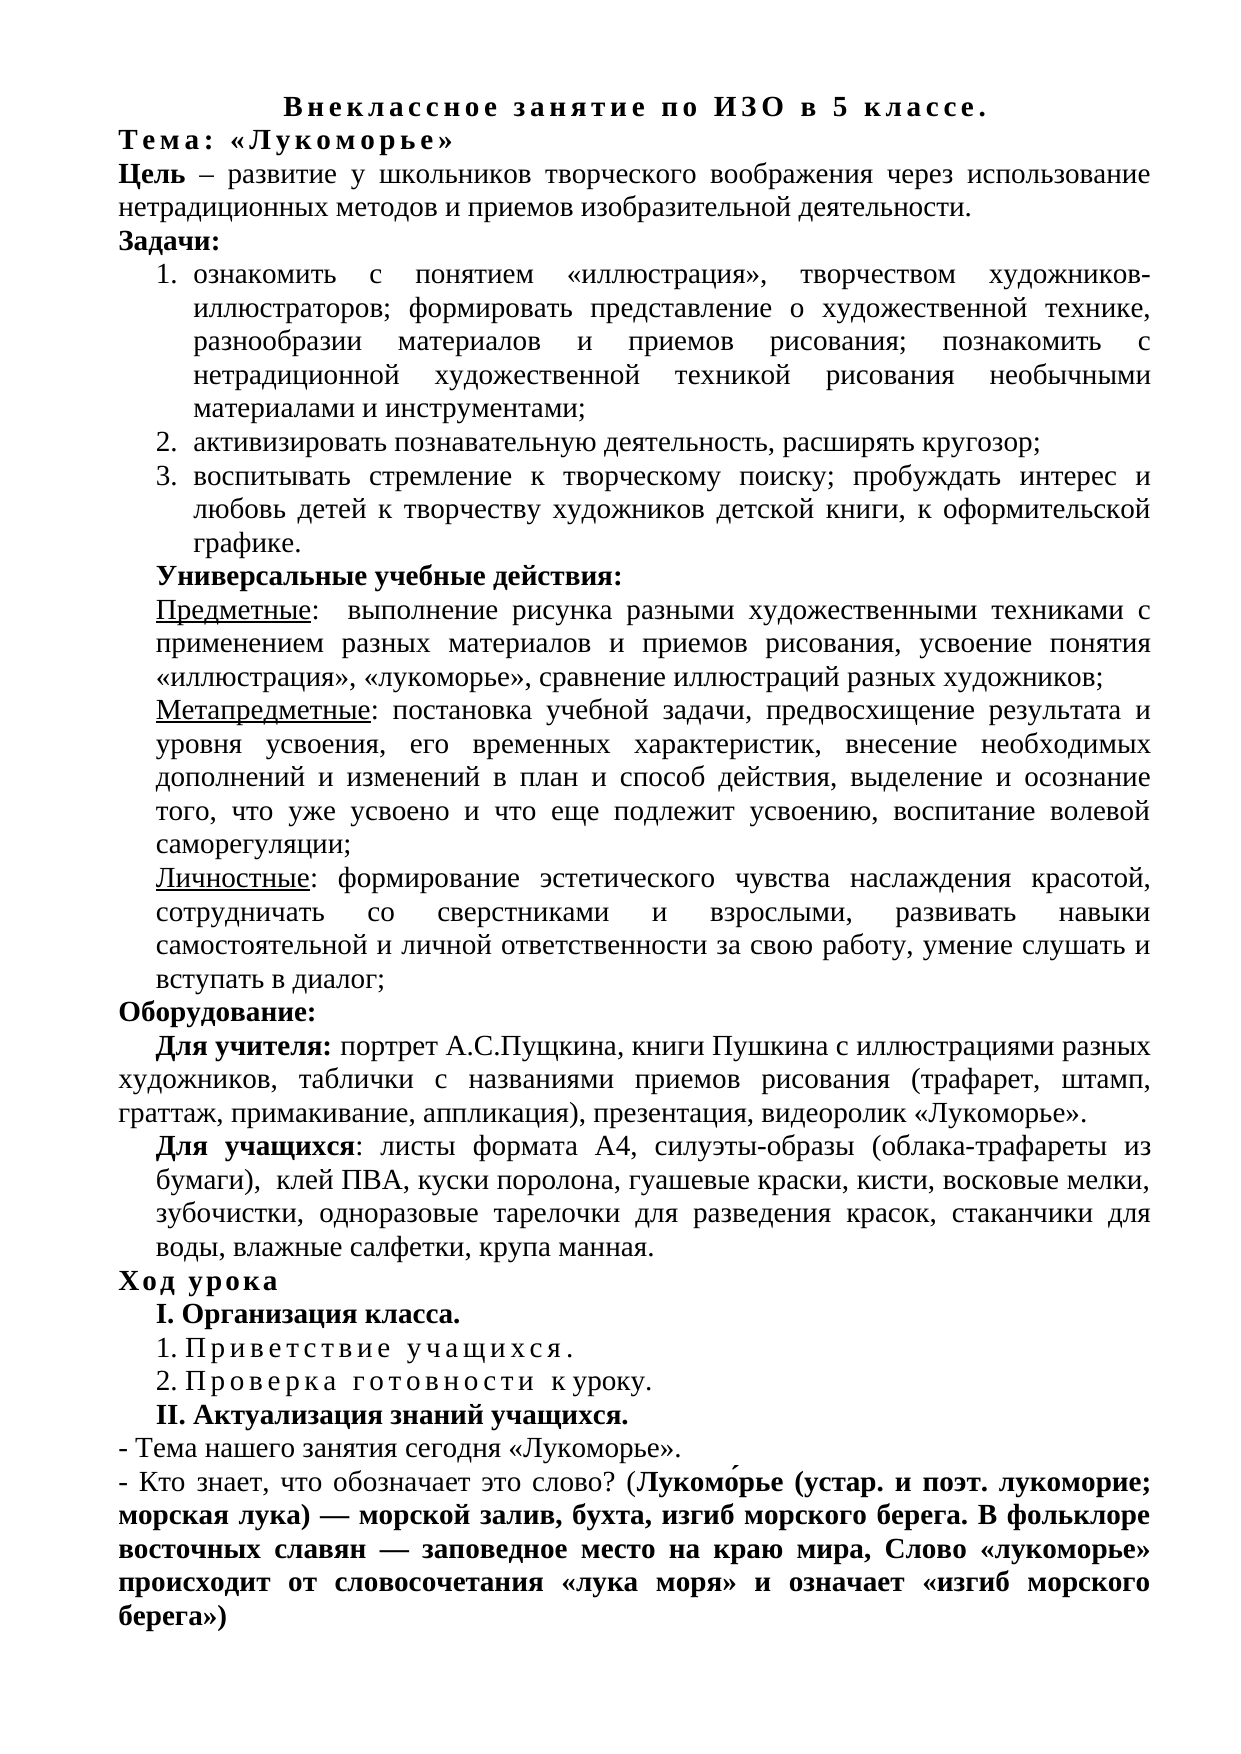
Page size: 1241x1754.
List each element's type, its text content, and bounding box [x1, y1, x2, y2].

text Метапредметные: постановка учебной задачи, предвосхищение результата и уровня усвоения, его временных характеристик, внесение необходимых дополнений и изменений в план и способ действия, выделение и осознание того, что уже усвоено и что еще подлежит усвоению, воспитание волевой саморегуляции; [156, 692, 1152, 860]
text Ход урока [118, 1263, 1152, 1296]
text 1. Приветствие учащихся. [118, 1330, 1152, 1363]
text Личностные: формирование эстетического чувства наслаждения красотой, сотрудничать со сверстниками и взрослыми, развивать навыки самостоятельной и личной ответственности за свою работу, умение слушать и вступать в диалог; [156, 860, 1152, 994]
list воспитывать стремление к творческому поиску; пробуждать интерес и любовь детей к творчеству художников детской книги, к оформительской графике. [156, 458, 1152, 558]
list ознакомить с понятием «иллюстрация», творчеством художников-иллюстраторов; формировать представление о художественной технике, разнообразии материалов и приемов рисования; познакомить с нетрадиционной художественной техникой рисования необычными материалами и инструментами; [156, 256, 1152, 424]
text Цель – развитие у школьников творческого воображения через использование нетрадиционных методов и приемов изобразительной деятельности. [118, 156, 1152, 223]
text Оборудование: [118, 994, 1152, 1028]
text Для учащихся: листы формата А4, силуэты-образы (облака-трафареты из бумаги), клей ПВА, куски поролона, гуашевые краски, кисти, восковые мелки, зубочистки, одноразовые тарелочки для разведения красок, стаканчики для воды, влажные салфетки, крупа манная. [156, 1128, 1152, 1263]
text Тема: «Лукоморье» [118, 122, 1152, 156]
list активизировать познавательную деятельность, расширять кругозор; [156, 424, 1152, 458]
text 2. Проверка готовности к уроку. [118, 1363, 1152, 1397]
text I. Организация класса. [118, 1296, 1152, 1330]
text - Кто знает, что обозначает это слово? (Лукомо́рье (устар. и поэт. лукоморие; морская лука) — морской залив, бухта, изгиб морского берега. В фольклоре восточных славян — заповедное место на краю мира, Слово «лукоморье» происходит от словосочетания «лука моря» и означает «изгиб морского берега») [118, 1464, 1152, 1632]
text II. Актуализация знаний учащихся. [118, 1397, 1152, 1430]
text Универсальные учебные действия: [156, 558, 1152, 592]
text Для учителя: портрет А.С.Пущкина, книги Пушкина с иллюстрациями разных художников, таблички с названиями приемов рисования (трафарет, штамп, граттаж, примакивание, аппликация), презентация, видеоролик «Лукоморье». [118, 1028, 1152, 1128]
text Предметные: выполнение рисунка разными художественными техниками с применением разных материалов и приемов рисования, усвоение понятия «иллюстрация», «лукоморье», сравнение иллюстраций разных художников; [156, 592, 1152, 692]
text - Тема нашего занятия сегодня «Лукоморье». [118, 1430, 1152, 1464]
text Задачи: [118, 223, 1152, 256]
text Внеклассное занятие по ИЗО в 5 классе. [118, 89, 1152, 122]
